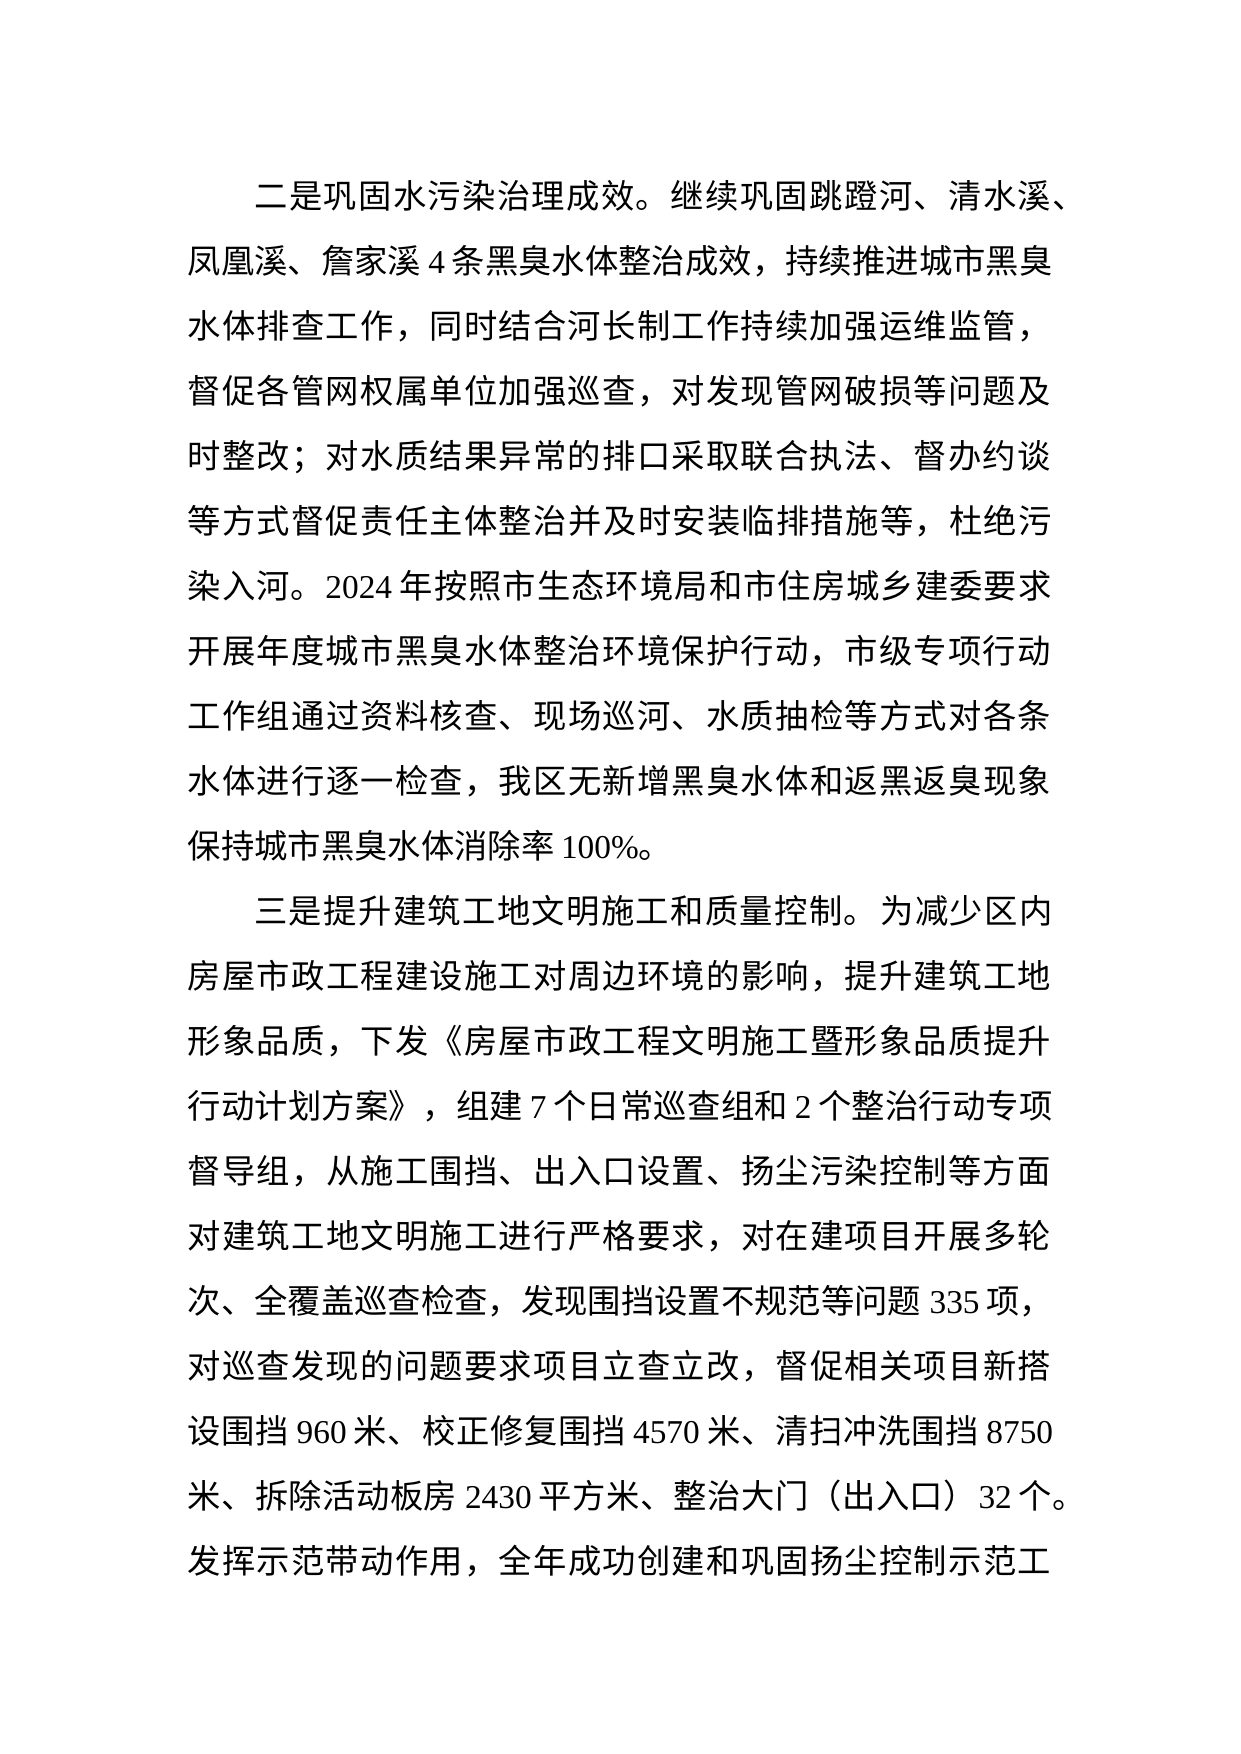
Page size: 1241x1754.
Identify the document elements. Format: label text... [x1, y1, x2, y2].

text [187, 877, 1053, 1592]
text 二是巩固水污染治理成效。继续巩固跳蹬河、清水溪、凤凰溪、詹家溪4条黑臭水体整治成效，持续推进城市黑臭水体排查工作，同时结合河长制工作持续加强运维监管，督促各管网权属单位加强巡查，对发现管网破损等问题及时整改；对水质结果异常的排口采取联合执法、督办约谈等方式督促责任主体整治并及时安装临排措施等，杜绝污染入河。2024年按照市生态环境局和市住房城乡建委要求开展年度城市黑臭水体整治环境保护行动，市级专项行动工作组通过资料核查、现场巡河、水质抽检等方式对各条水体进行逐一检查，我区无新增黑臭水体和返黑返臭现象，保持城市黑臭水体消除率100%。 [187, 162, 1053, 877]
